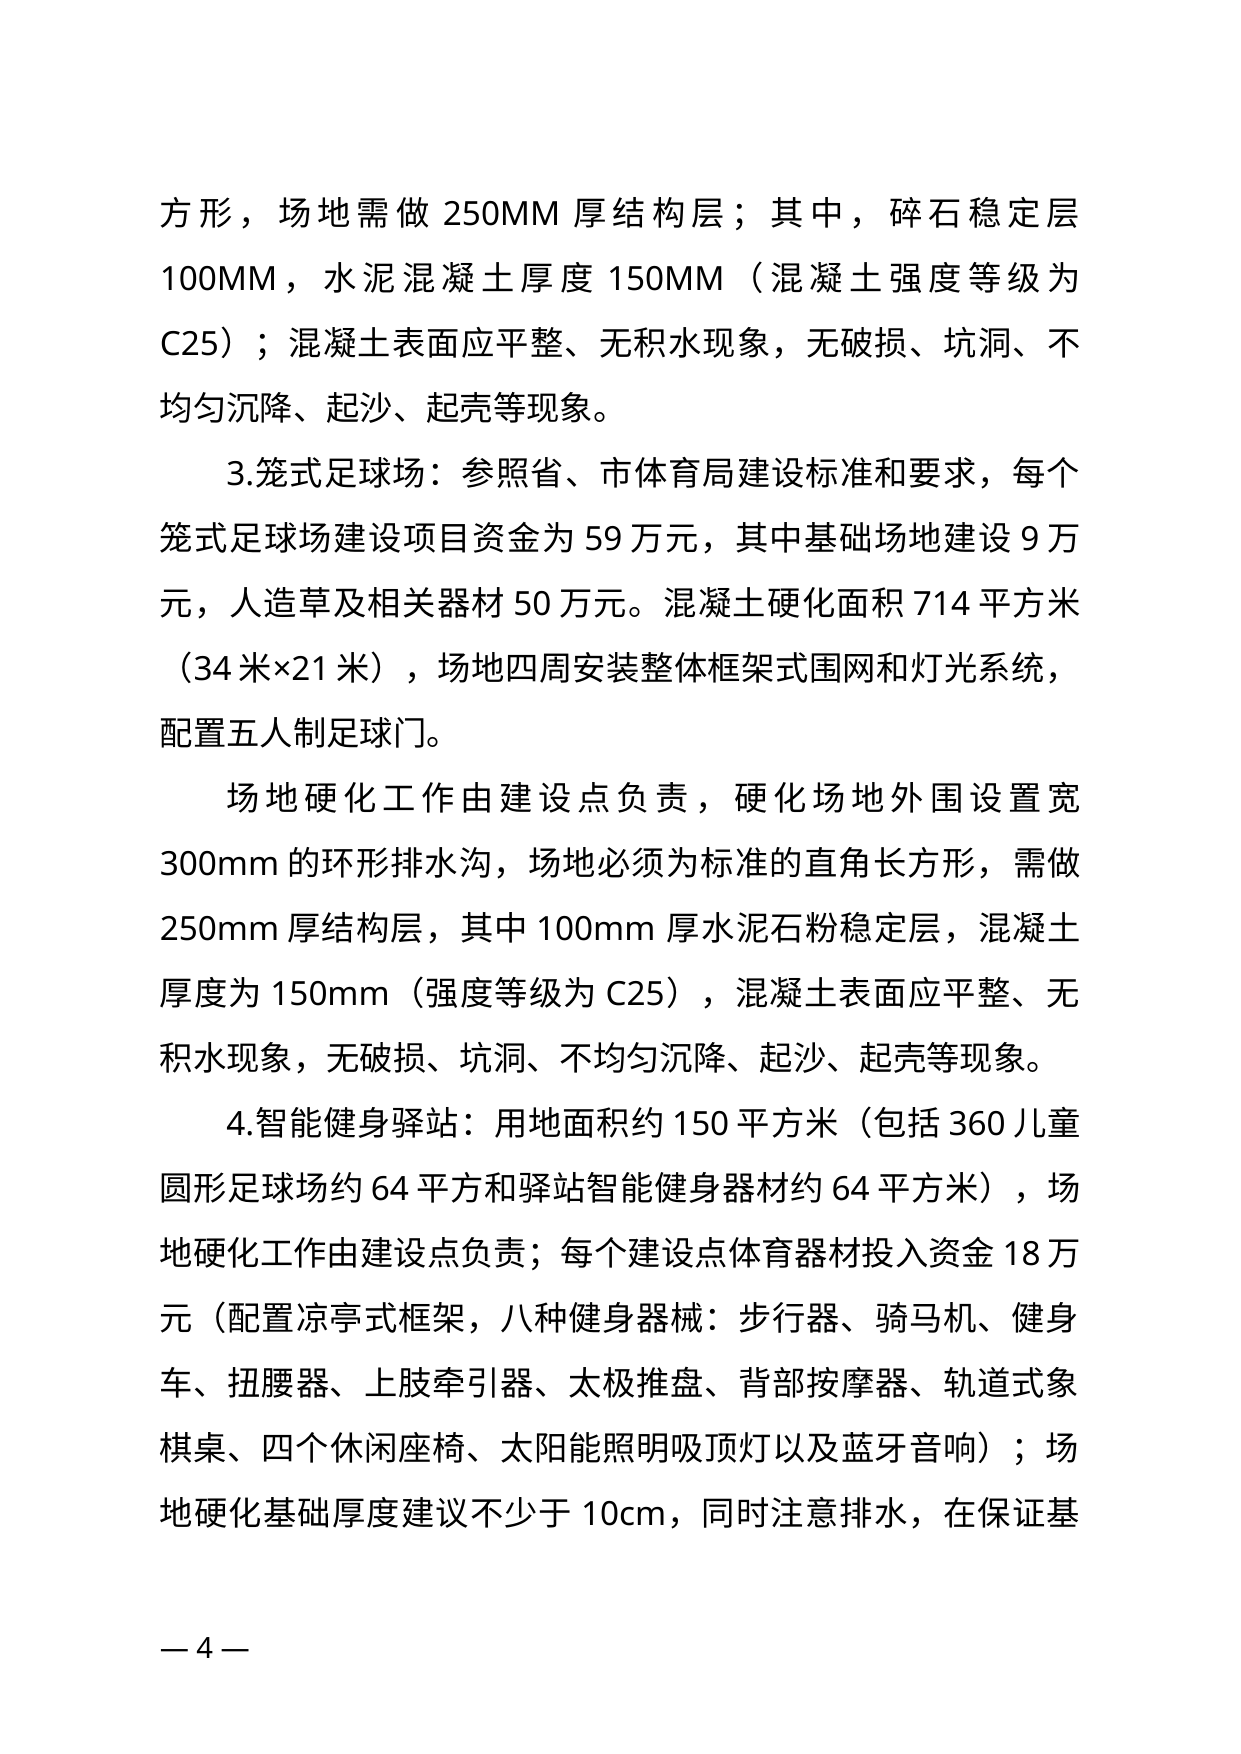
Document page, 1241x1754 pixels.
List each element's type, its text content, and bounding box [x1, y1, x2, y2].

list 3.笼式足球场：参照省、市体育局建设标准和要求，每个笼式足球场建设项目资金为59万元，其中基础场地建设9万元，人造草及相关器材50万元。混凝土硬化面积714平方米（34米×21米），场地四周安装整体框架式围网和灯光系统，配置五人制足球门。 [159, 438, 1081, 763]
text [159, 1088, 1081, 1543]
list 场地硬化工作由建设点负责，硬化场地外围设置宽300mm的环形排水沟，场地必须为标准的直角长方形，需做250mm厚结构层，其中100mm 厚水泥石粉稳定层，混凝土厚度为150mm（强度等级为C25），混凝土表面应平整、无积水现象，无破损、坑洞、不均匀沉降、起沙、起壳等现象。 [159, 763, 1081, 1088]
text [159, 178, 1081, 438]
